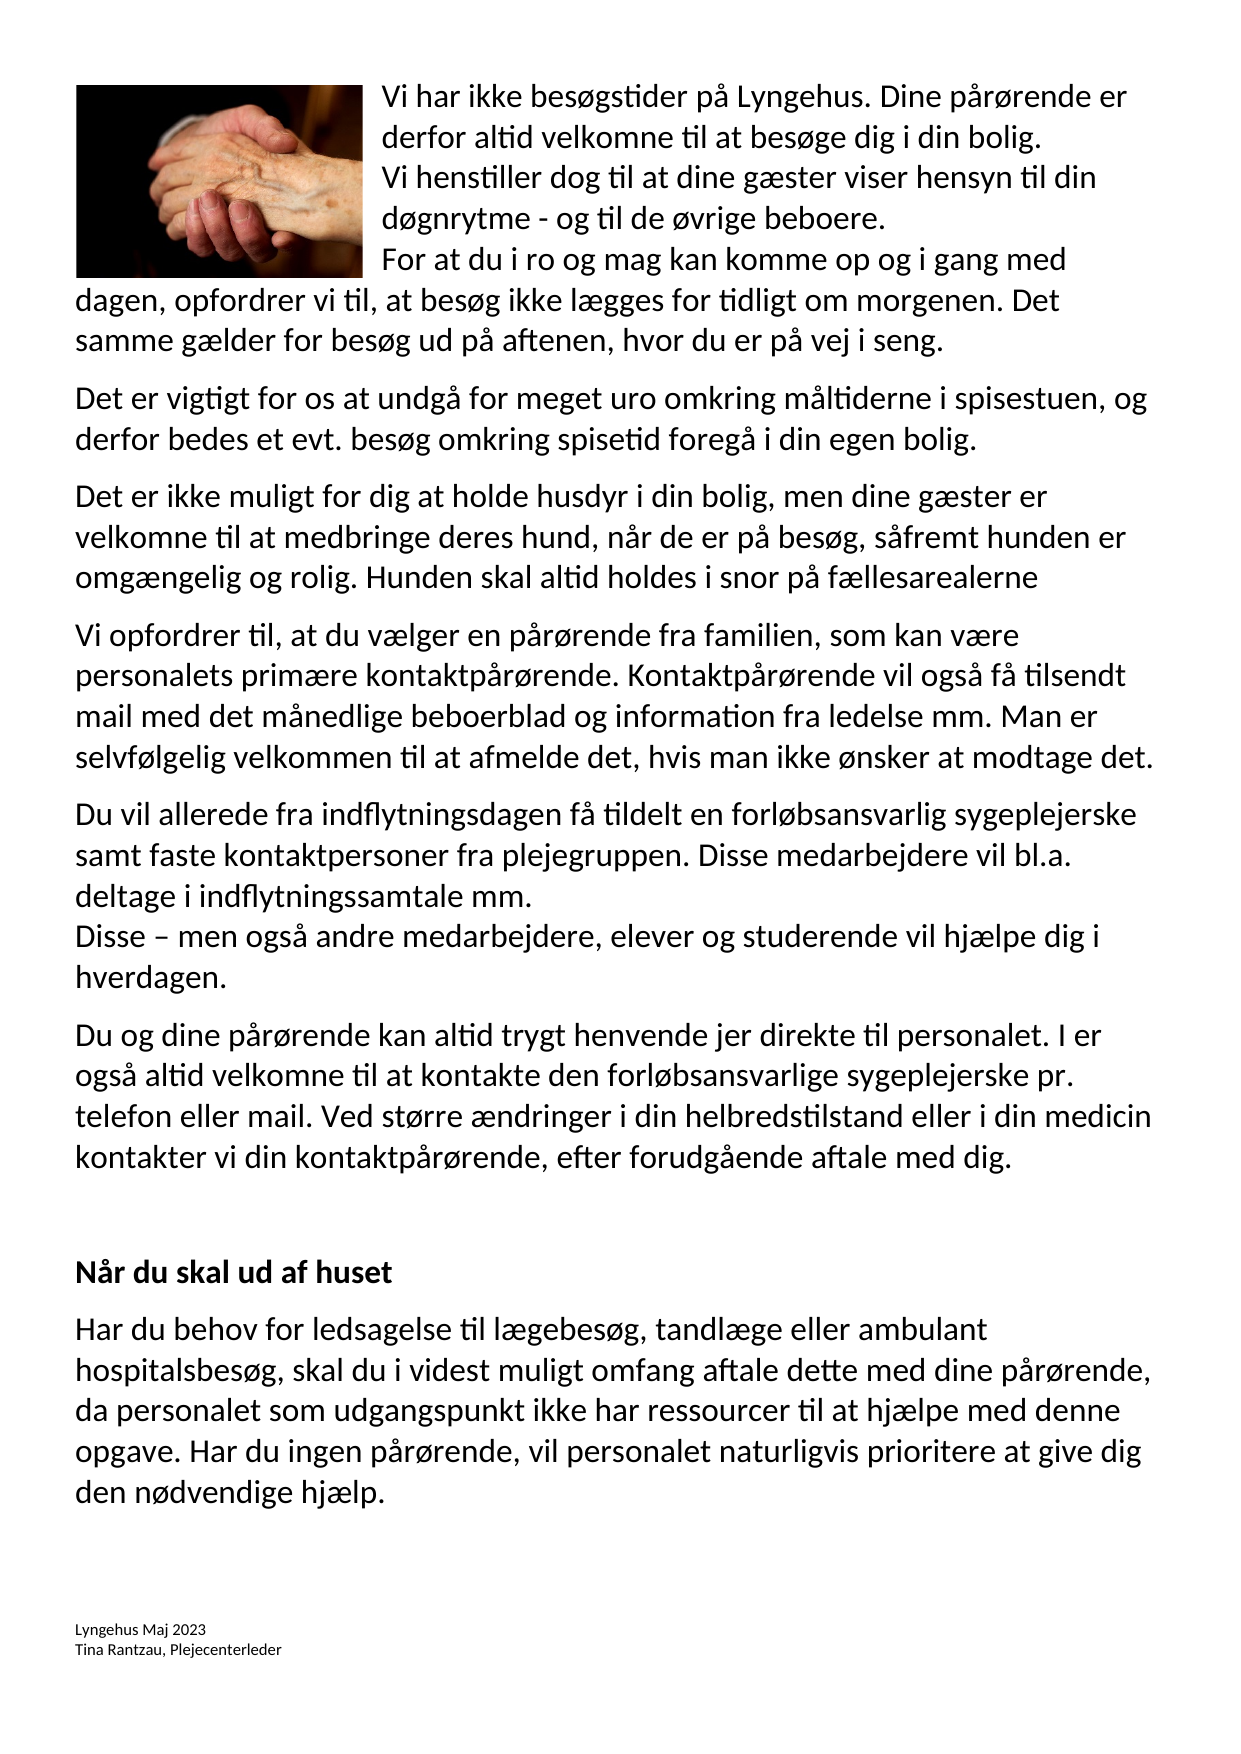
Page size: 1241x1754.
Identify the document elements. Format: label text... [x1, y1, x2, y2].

text Du og dine pårørende kan altid trygt henvende jer direkte til personalet. I er også altid velkomne til at kontakte den forløbsansvarlige sygeplejerske pr. telefon eller mail. Ved større ændringer i din helbredstilstand eller i din medicin kontakter vi din kontaktpårørende, efter forudgående aftale med dig. [75, 1014, 1165, 1177]
text Når du skal ud af huset [75, 1251, 1165, 1291]
text Vi har ikke besøgstider på Lyngehus. Dine pårørende er derfor altid velkomne til at besøge dig i din bolig. Vi henstiller dog til at dine gæster viser hensyn til din døgnrytme - og til de øvrige beboere. For at du i ro og mag kan komme op og i gang med dagen, opfordrer vi til, at besøg ikke lægges for tidligt om morgenen. Det samme gælder for besøg ud på aftenen, hvor du er på vej i seng. [75, 75, 1165, 360]
text Det er ikke muligt for dig at holde husdyr i din bolig, men dine gæster er velkomne til at medbringe deres hund, når de er på besøg, såfremt hunden er omgængelig og rolig. Hunden skal altid holdes i snor på fællesarealerne [75, 475, 1165, 597]
text Du vil allerede fra indflytningsdagen få tildelt en forløbsansvarlig sygeplejerske samt faste kontaktpersoner fra plejegruppen. Disse medarbejdere vil bl.a. deltage i indflytningssamtale mm. Disse – men også andre medarbejdere, elever og studerende vil hjælpe dig i hverdagen. [75, 793, 1165, 997]
text Vi opfordrer til, at du vælger en pårørende fra familien, som kan være personalets primære kontaktpårørende. Kontaktpårørende vil også få tilsendt mail med det månedlige beboerblad og information fra ledelse mm. Man er selvfølgelig velkommen til at afmelde det, hvis man ikke ønsker at modtage det. [75, 614, 1165, 777]
text Har du behov for ledsagelse til lægebesøg, tandlæge eller ambulant hospitalsbesøg, skal du i videst muligt omfang aftale dette med dine pårørende, da personalet som udgangspunkt ikke har ressourcer til at hjælpe med denne opgave. Har du ingen pårørende, vil personalet naturligvis prioritere at give dig den nødvendige hjælp. [75, 1308, 1165, 1512]
picture [75, 85, 363, 276]
text Det er vigtigt for os at undgå for meget uro omkring måltiderne i spisestuen, og derfor bedes et evt. besøg omkring spisetid foregå i din egen bolig. [75, 377, 1165, 458]
